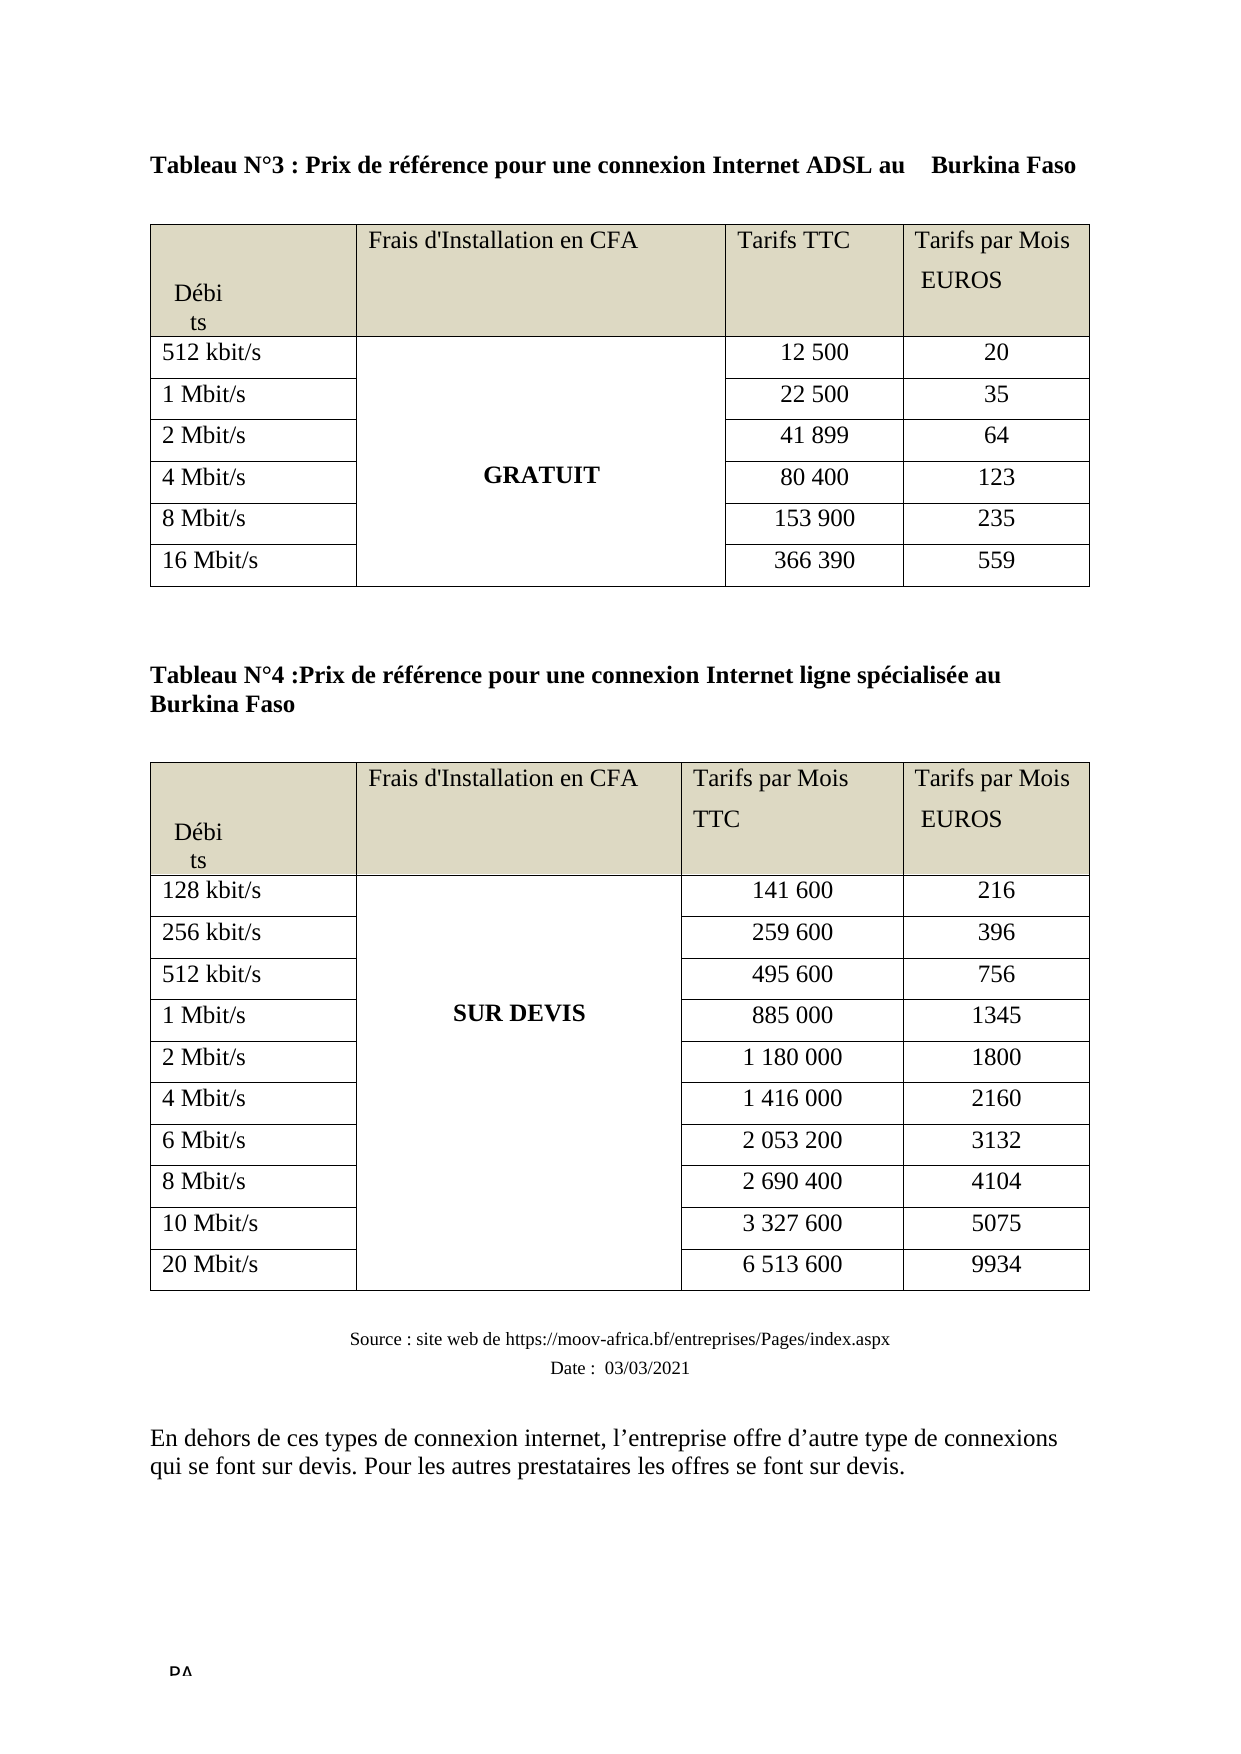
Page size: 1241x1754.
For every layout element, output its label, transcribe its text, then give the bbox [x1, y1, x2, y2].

table_header Tarifs par Mois EUROS [904, 763, 1089, 874]
table_cell 495 600 [682, 959, 903, 999]
table_cell 3 327 600 [682, 1208, 903, 1248]
table_cell 2 053 200 [682, 1125, 903, 1165]
table_cell 10 Mbit/s [151, 1208, 356, 1248]
table_cell 2 Mbit/s [151, 420, 356, 461]
table_cell 756 [904, 959, 1089, 999]
table_cell 20 [904, 337, 1089, 378]
table_cell 5075 [904, 1208, 1089, 1248]
table_cell 1 416 000 [682, 1083, 903, 1124]
table_cell 216 [904, 876, 1089, 916]
table_header [151, 763, 356, 874]
table_cell 9934 [904, 1250, 1089, 1290]
table_header [151, 225, 356, 336]
table_cell 4104 [904, 1166, 1089, 1207]
table_header Tarifs par Mois TTC [682, 763, 903, 874]
table_cell 123 [904, 462, 1089, 502]
table_cell GRATUIT [357, 337, 725, 586]
table_cell 80 400 [726, 462, 903, 502]
table_cell 16 Mbit/s [151, 545, 356, 586]
table_cell 1 Mbit/s [151, 379, 356, 419]
table_cell 366 390 [726, 545, 903, 586]
text Tableau N°3 : Internet [150, 150, 1090, 179]
table_cell 559 [904, 545, 1089, 586]
table_cell 2 Mbit/s [151, 1042, 356, 1082]
table_cell 128 kbit/s [151, 876, 356, 916]
table_cell 64 [904, 420, 1089, 461]
text En dehors de ces types de connexion internet, l’entreprise offre d’autre type de connexions qui se font sur devis. Pour les autres prestataires les offres se font sur devis. [150, 1423, 1090, 1480]
table_cell 2 690 400 [682, 1166, 903, 1207]
table_cell 396 [904, 917, 1089, 958]
table_cell 6 Mbit/s [151, 1125, 356, 1165]
table_cell 259 600 [682, 917, 903, 958]
table_cell 141 600 [682, 876, 903, 916]
table_cell 1 180 000 [682, 1042, 903, 1082]
table_cell 1345 [904, 1000, 1089, 1041]
table_cell 8 Mbit/s [151, 504, 356, 544]
table_cell 2160 [904, 1083, 1089, 1124]
table_cell 235 [904, 504, 1089, 544]
table_cell 8 Mbit/s [151, 1166, 356, 1207]
table_cell 885 000 [682, 1000, 903, 1041]
table_cell 6 513 600 [682, 1250, 903, 1290]
table_header Tarifs par Mois EUROS [904, 225, 1089, 336]
table_header Frais d'Installation en CFA [357, 225, 725, 336]
table_header Tarifs TTC [726, 225, 903, 336]
table_cell 4 Mbit/s [151, 462, 356, 502]
table_cell 35 [904, 379, 1089, 419]
table_cell SUR DEVIS [357, 876, 681, 1290]
table_cell 3132 [904, 1125, 1089, 1165]
table_cell 4 Mbit/s [151, 1083, 356, 1124]
table_cell 12 500 [726, 337, 903, 378]
table_header Frais d'Installation en CFA [357, 763, 681, 874]
table_cell 1 Mbit/s [151, 1000, 356, 1041]
table_cell 22 500 [726, 379, 903, 419]
table_cell 1800 [904, 1042, 1089, 1082]
table_cell 512 kbit/s [151, 959, 356, 999]
table_cell 153 900 [726, 504, 903, 544]
table_cell 20 Mbit/s [151, 1250, 356, 1290]
table_cell 41 899 [726, 420, 903, 461]
text Tableau N°4 : Internet ligne spécialisé [150, 660, 1090, 717]
table_cell 256 kbit/s [151, 917, 356, 958]
table_cell 512 kbit/s [151, 337, 356, 378]
